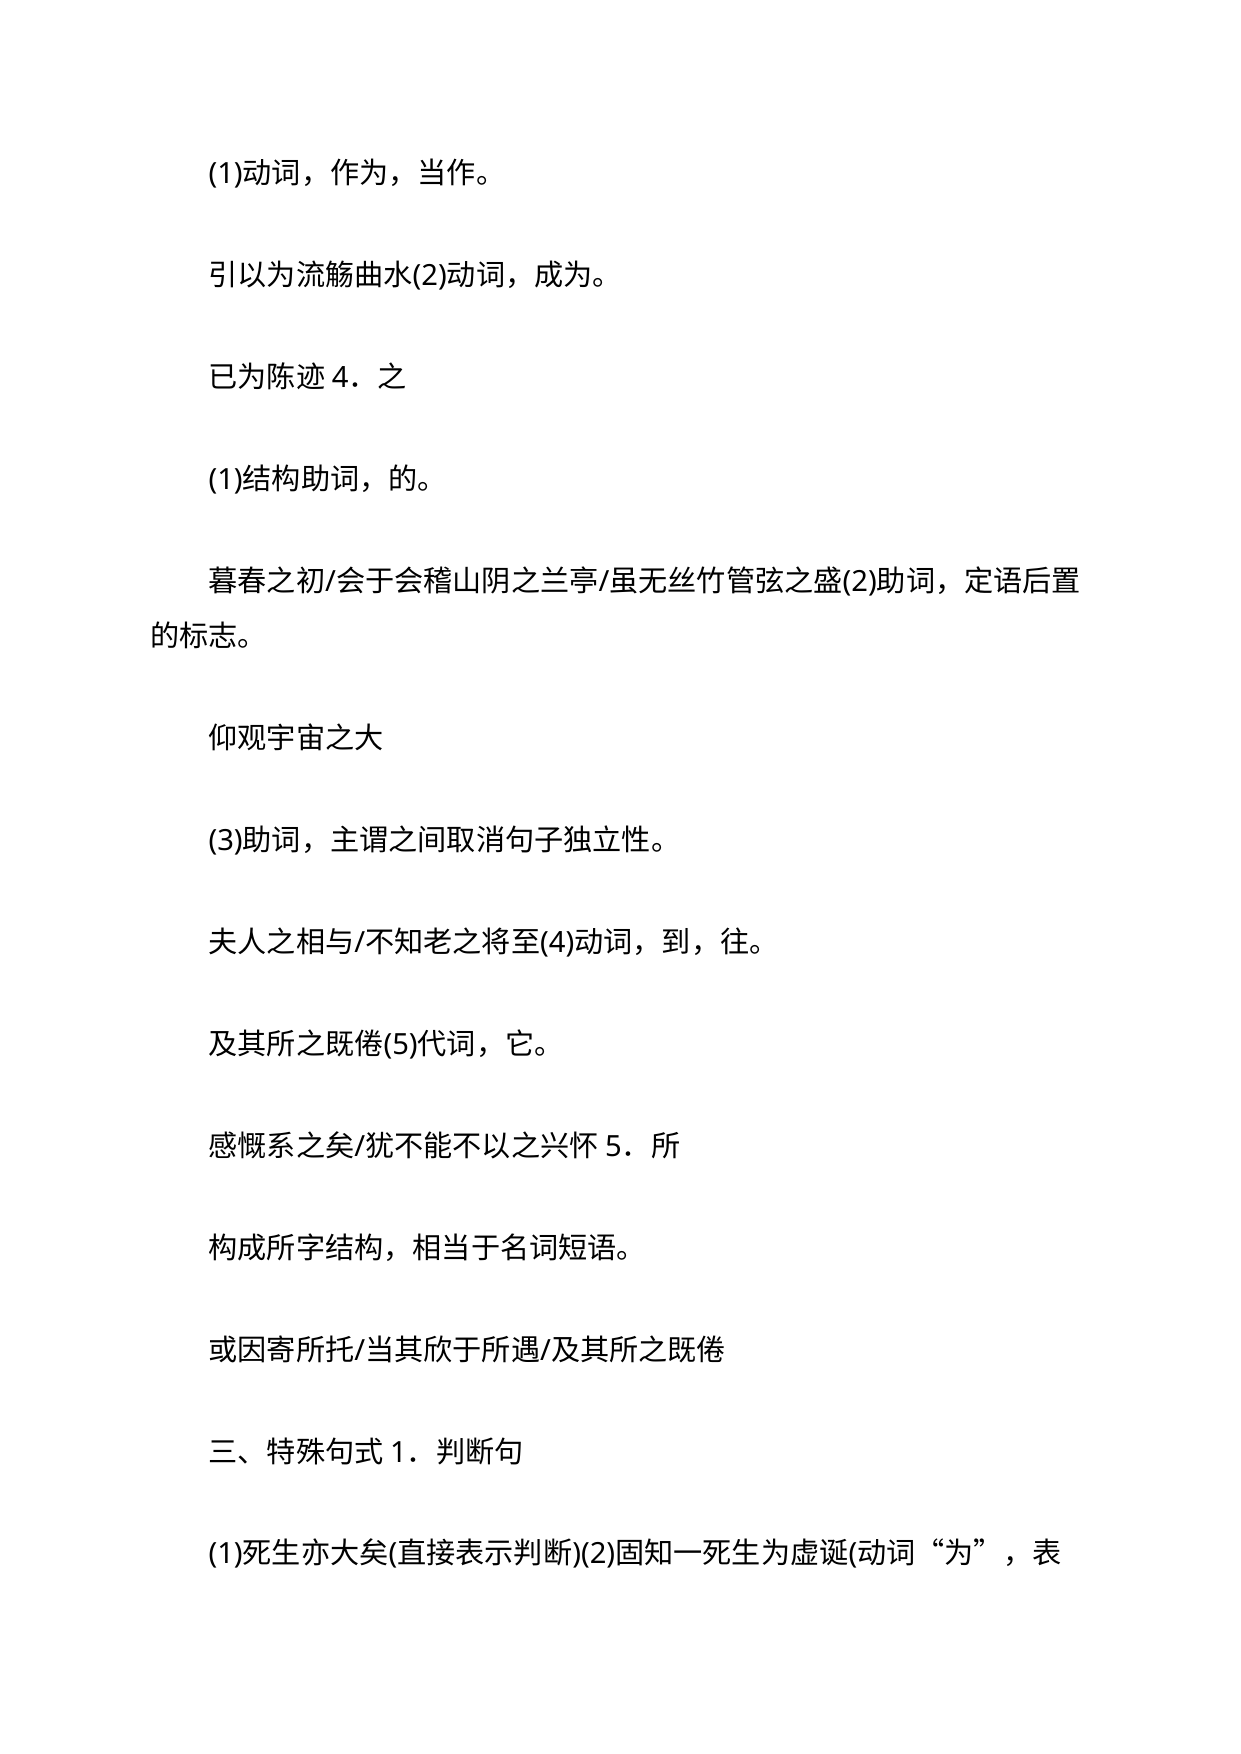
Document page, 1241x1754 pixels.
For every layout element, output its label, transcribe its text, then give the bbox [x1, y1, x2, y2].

text 及其所之既倦(5)代词，它。 [150, 1020, 1090, 1063]
text 已为陈迹 4．之 [150, 354, 1090, 396]
text 暮春之初/会于会稽山阴之兰亭/虽无丝竹管弦之盛(2)助词，定语后置的标志。 [150, 558, 1090, 655]
text 引以为流觞曲水(2)动词，成为。 [150, 252, 1090, 294]
text 感慨系之矣/犹不能不以之兴怀 5．所 [150, 1122, 1090, 1165]
text 夫人之相与/不知老之将至(4)动词，到，往。 [150, 918, 1090, 961]
text (1)结构助词，的。 [150, 456, 1090, 498]
text 或因寄所托/当其欣于所遇/及其所之既倦 [150, 1326, 1090, 1368]
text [150, 1530, 1090, 1572]
text (3)助词，主谓之间取消句子独立性。 [150, 816, 1090, 859]
text 三、特殊句式 1．判断句 [150, 1428, 1090, 1471]
text 仰观宇宙之大 [150, 715, 1090, 757]
text 构成所字结构，相当于名词短语。 [150, 1224, 1090, 1267]
text (1)动词，作为，当作。 [150, 150, 1090, 192]
